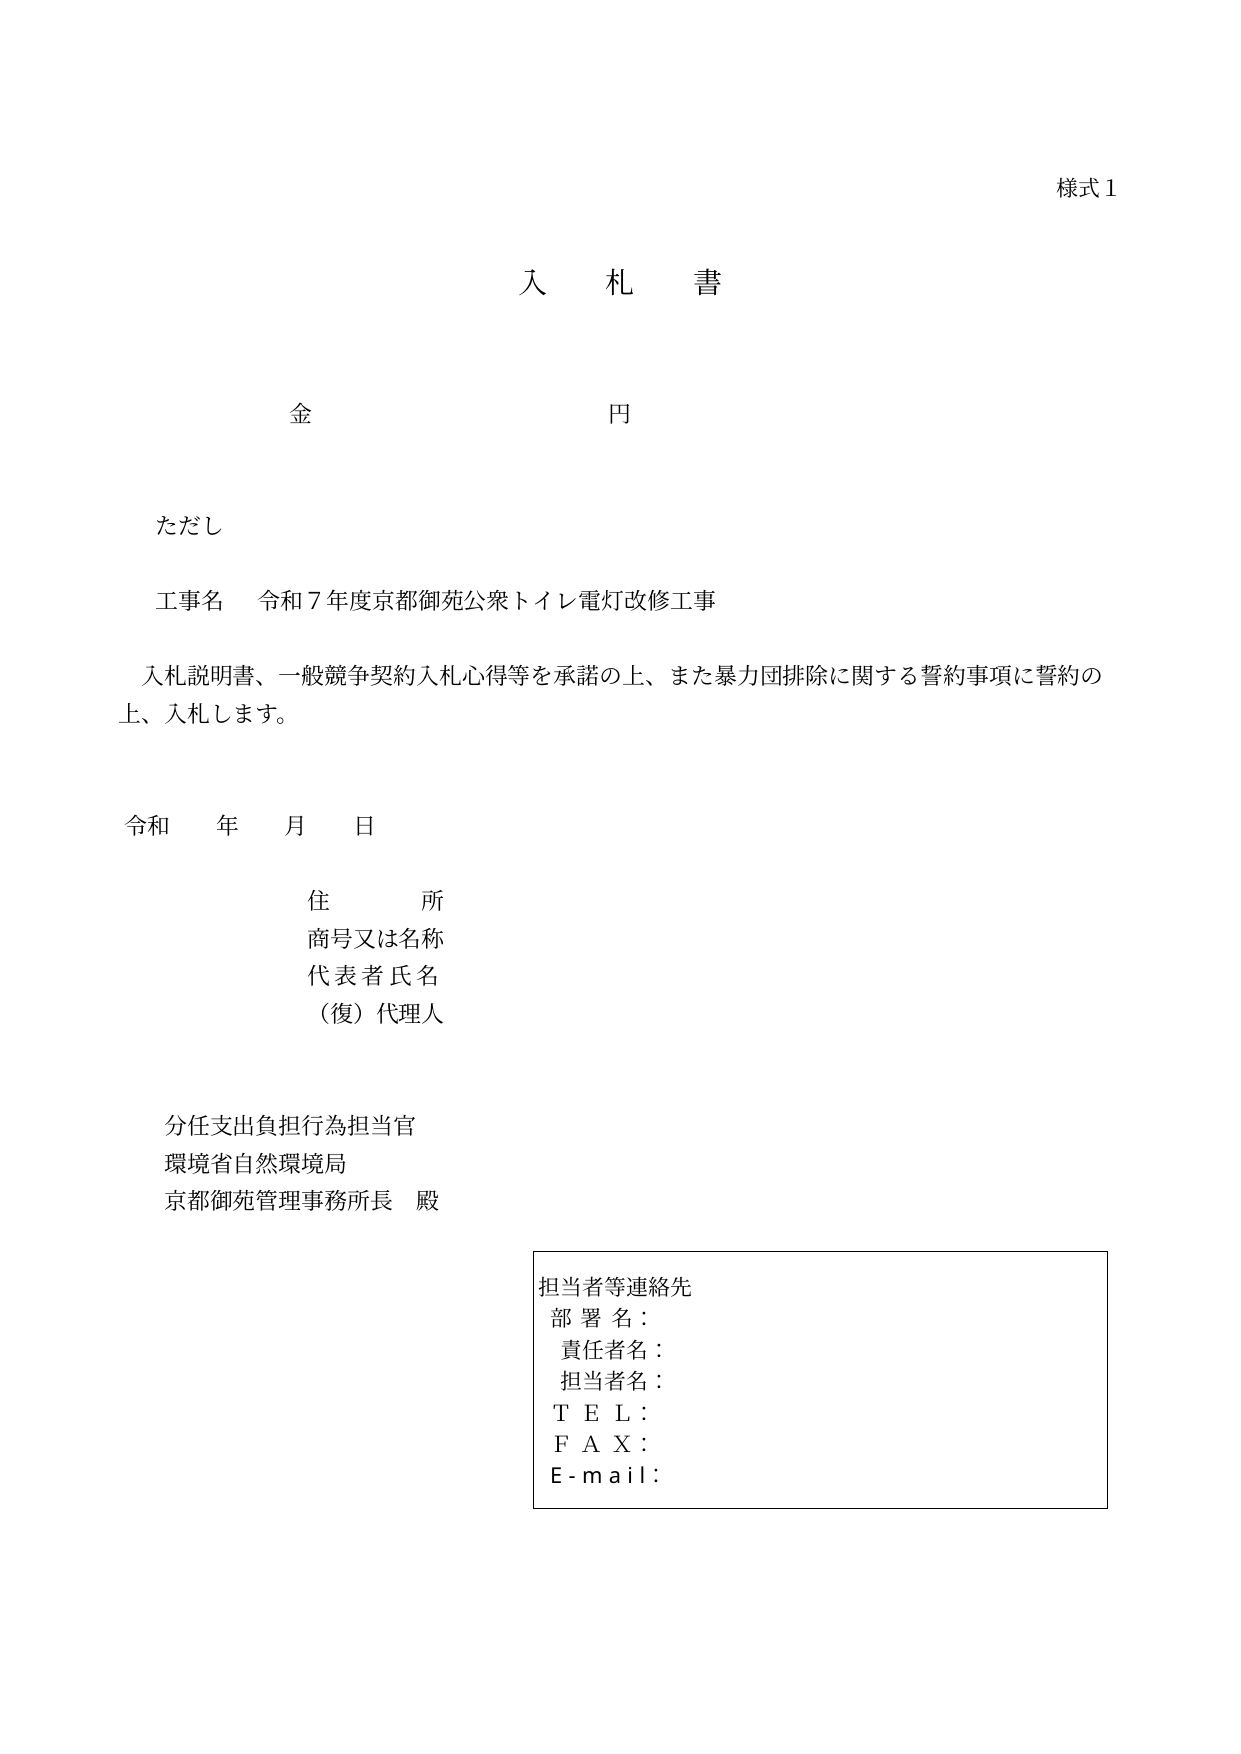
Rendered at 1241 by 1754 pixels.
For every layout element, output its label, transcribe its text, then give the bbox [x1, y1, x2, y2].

text 住 所 [118, 881, 1122, 918]
text 京都御苑管理事務所長 殿 [118, 1181, 1122, 1218]
text 工事名 令和７年度京都御苑公衆トイレ電灯改修工事 [118, 581, 1122, 618]
text 分任支出負担行為担当官 [118, 1106, 1122, 1143]
text 入 札 書 [118, 243, 1122, 318]
text （復）代理人 [118, 993, 1122, 1031]
text 入札説明書、一般競争契約入札心得等を承諾の上、また暴力団排除に関する誓約事項に誓約の上、入札します。 [118, 656, 1122, 731]
text 様式１ [118, 168, 1122, 206]
text 商号又は名称 [118, 918, 1122, 956]
table_header 担当者等連絡先 部署名： 責任者名： 担当者名： ＴＥＬ： ＦＡＸ： E-mail： [534, 1252, 1107, 1508]
text 代表者氏名 [118, 956, 1122, 993]
text 令和 年 月 日 [118, 806, 1122, 843]
text 金 円 [118, 393, 1122, 431]
text 環境省自然環境局 [118, 1143, 1122, 1181]
text ただし [118, 506, 1122, 543]
